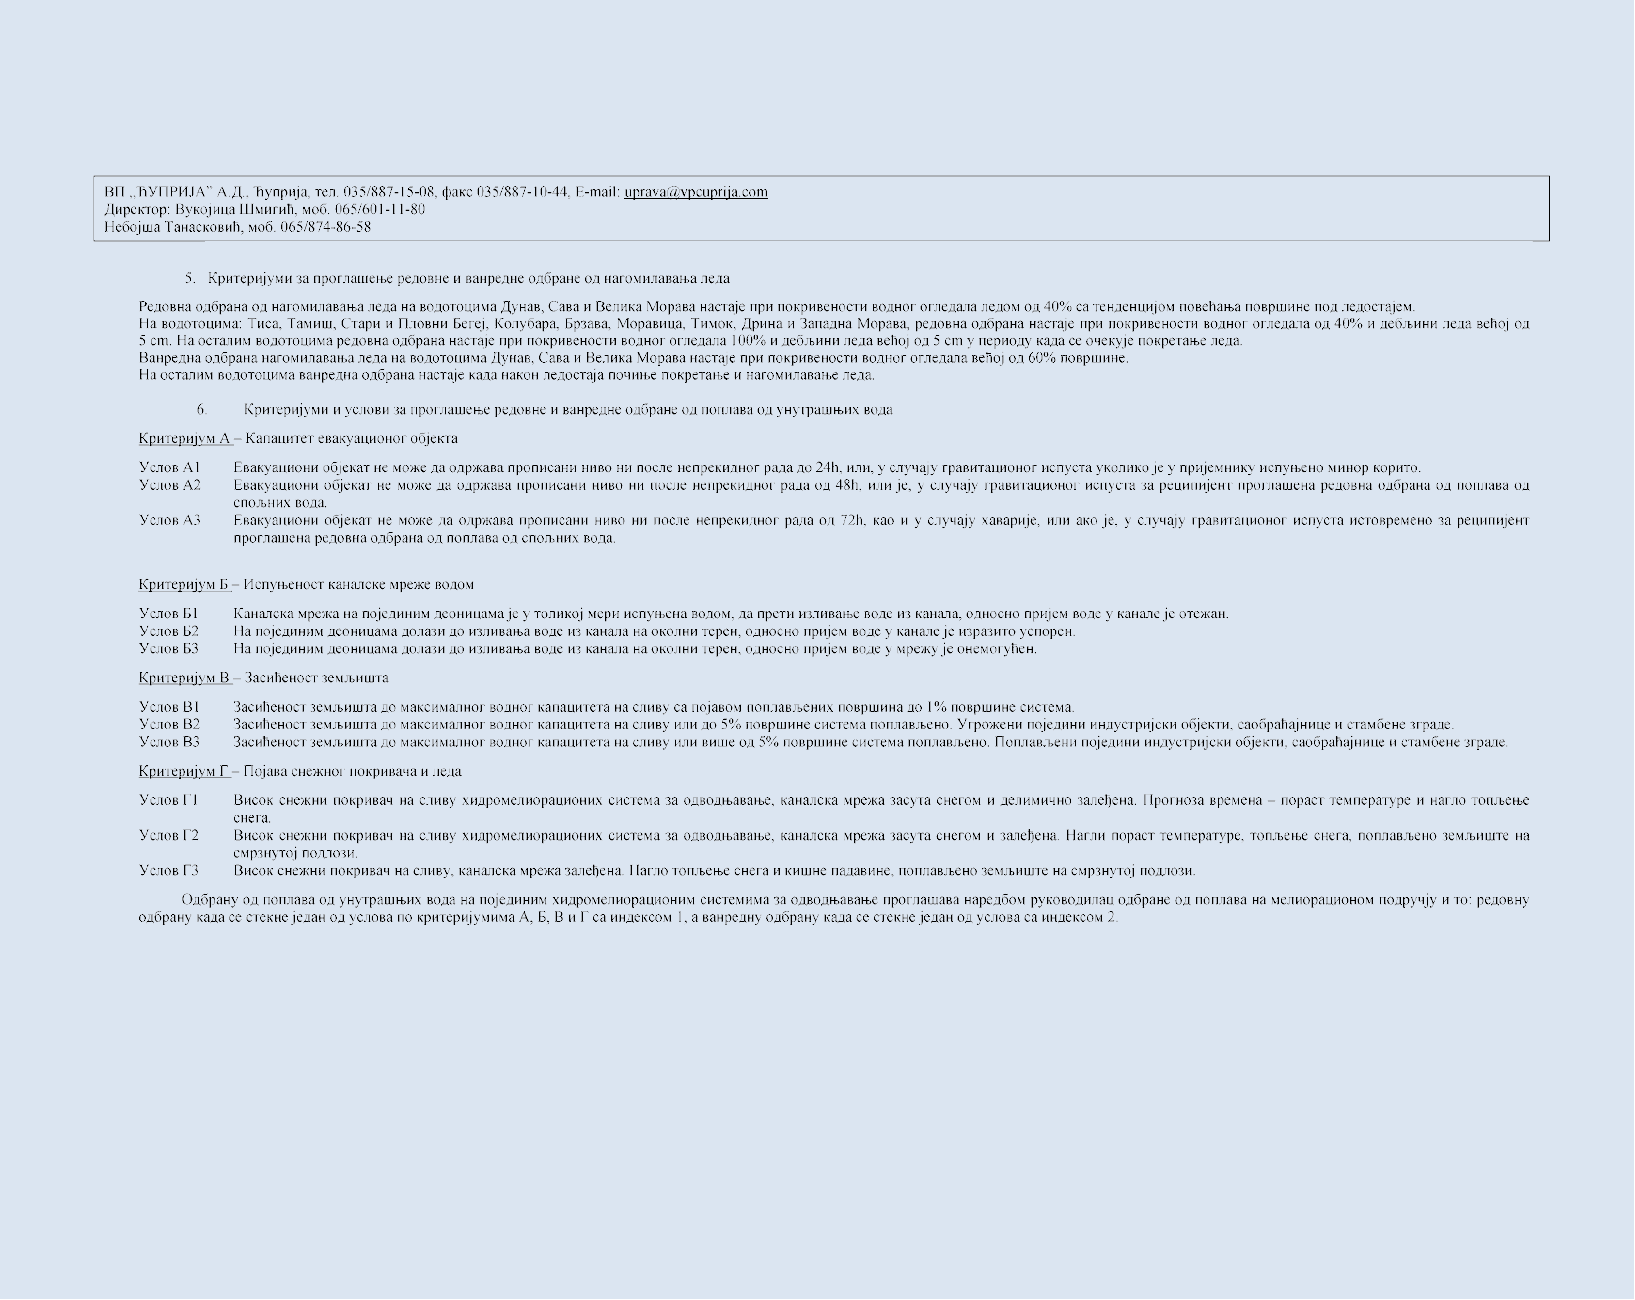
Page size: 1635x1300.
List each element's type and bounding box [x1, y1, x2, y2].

picture [88, 171, 1554, 1122]
